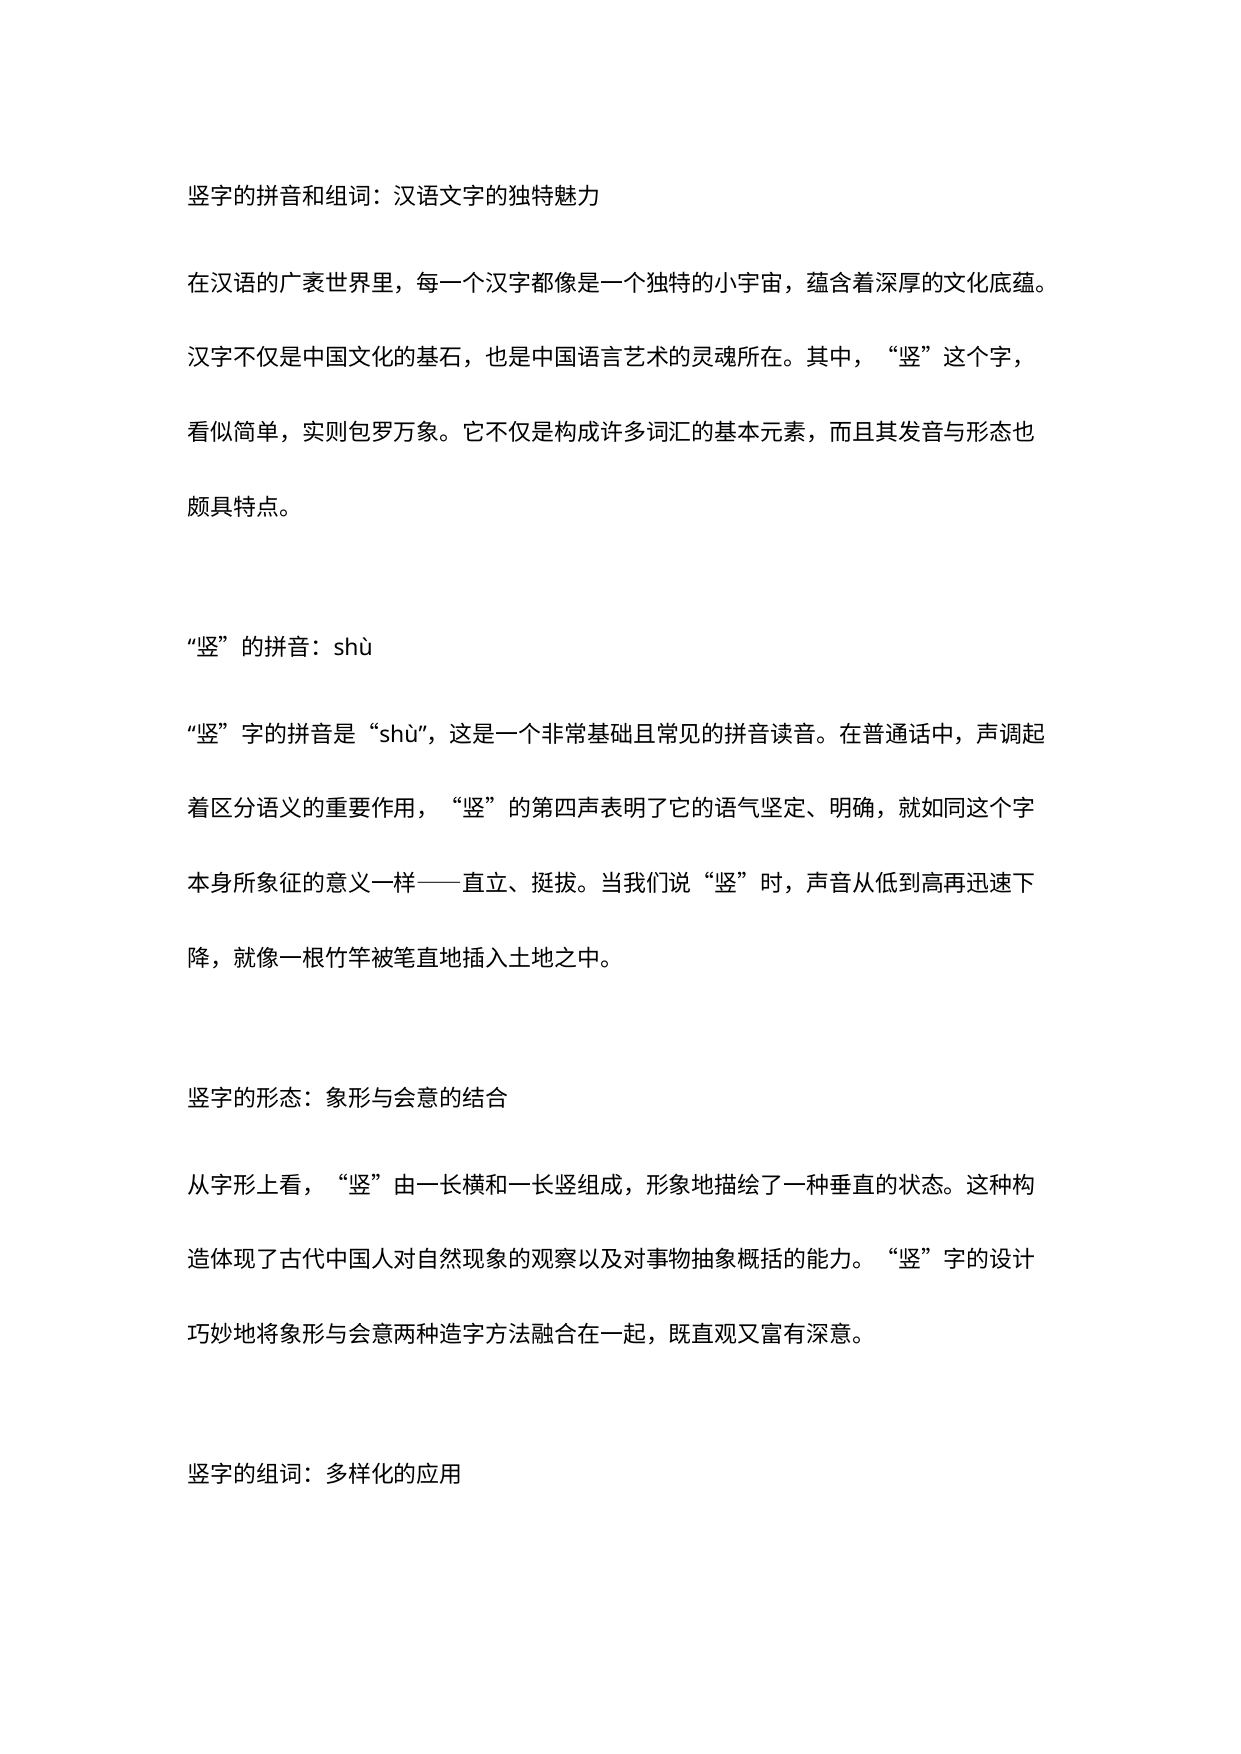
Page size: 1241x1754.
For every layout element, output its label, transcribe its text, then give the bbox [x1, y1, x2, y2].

text 从字形上看，“竖”由一长横和一长竖组成，形象地描绘了一种垂直的状态。这种构造体现了古代中国人对自然现象的观察以及对事物抽象概括的能力。“竖”字的设计巧妙地将象形与会意两种造字方法融合在一起，既直观又富有深意。 [187, 1151, 1053, 1365]
text “竖”字的拼音是“shù”，这是一个非常基础且常见的拼音读音。在普通话中，声调起着区分语义的重要作用，“竖”的第四声表明了它的语气坚定、明确，就如同这个字本身所象征的意义一样——直立、挺拔。当我们说“竖”时，声音从低到高再迅速下降，就像一根竹竿被笔直地插入土地之中。 [187, 700, 1053, 989]
text 竖字的形态：象形与会意的结合 [187, 1064, 1053, 1129]
text 竖字的组词：多样化的应用 [187, 1441, 1053, 1506]
text “竖”的拼音：shù [187, 613, 1053, 678]
text 在汉语的广袤世界里，每一个汉字都像是一个独特的小宇宙，蕴含着深厚的文化底蕴。汉字不仅是中国文化的基石，也是中国语言艺术的灵魂所在。其中，“竖”这个字，看似简单，实则包罗万象。它不仅是构成许多词汇的基本元素，而且其发音与形态也颇具特点。 [187, 248, 1053, 538]
text 竖字的拼音和组词：汉语文字的独特魅力 [187, 162, 1053, 227]
